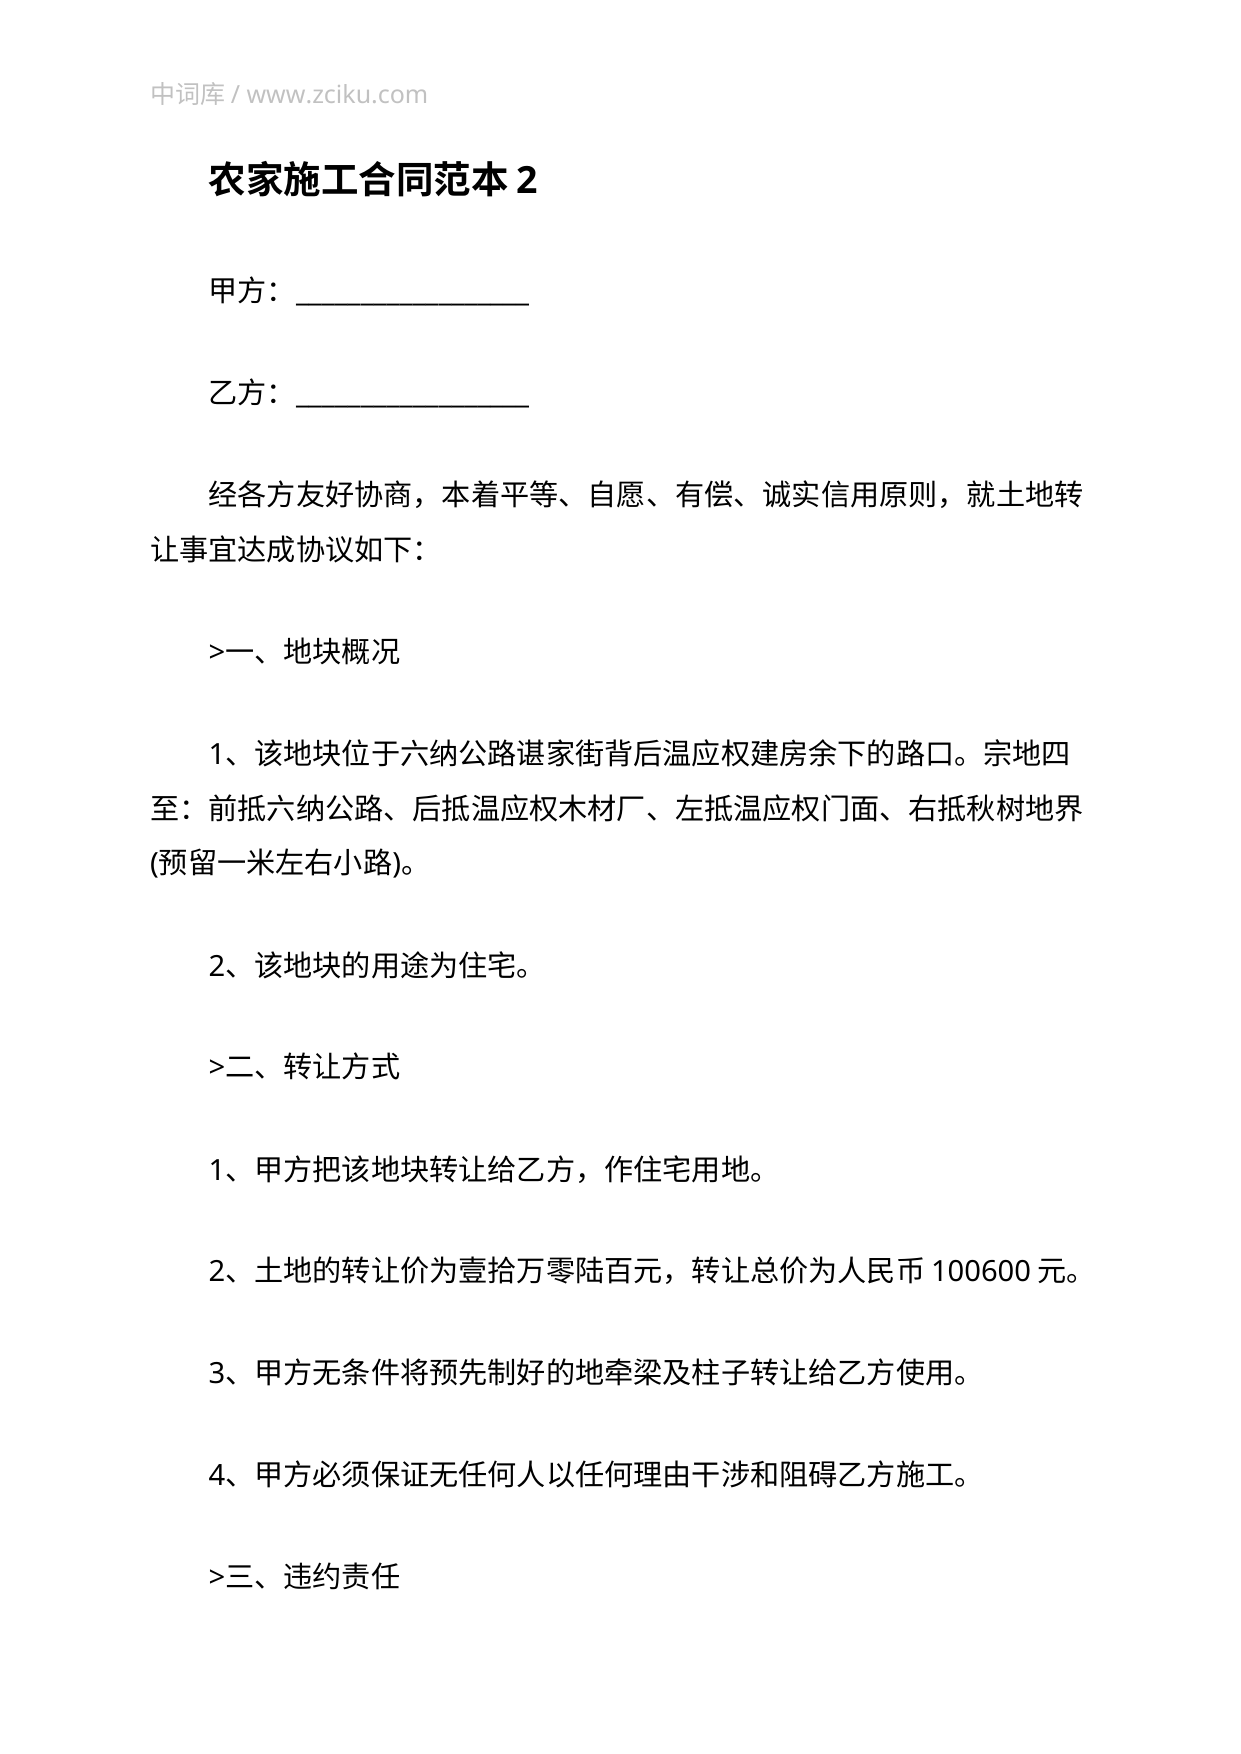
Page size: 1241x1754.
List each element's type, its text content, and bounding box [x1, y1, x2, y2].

text >二、转让方式 [150, 1044, 1090, 1086]
text 2、土地的转让价为壹拾万零陆百元，转让总价为人民币100600元。 [150, 1248, 1090, 1290]
text 2、该地块的用途为住宅。 [150, 942, 1090, 984]
text 经各方友好协商，本着平等、自愿、有偿、诚实信用原则，就土地转让事宜达成协议如下： [150, 472, 1090, 569]
text >三、违约责任 [150, 1554, 1090, 1596]
text >一、地块概况 [150, 628, 1090, 671]
text 1、甲方把该地块转让给乙方，作住宅用地。 [150, 1146, 1090, 1188]
text 农家施工合同范本2 [150, 150, 1090, 204]
text 3、甲方无条件将预先制好的地牵梁及柱子转让给乙方使用。 [150, 1350, 1090, 1392]
text 4、甲方必须保证无任何人以任何理由干涉和阻碍乙方施工。 [150, 1452, 1090, 1494]
text 1、该地块位于六纳公路谌家街背后温应权建房余下的路口。宗地四至：前抵六纳公路、后抵温应权木材厂、左抵温应权门面、右抵秋树地界(预留一米左右小路)。 [150, 730, 1090, 882]
text 甲方：__________________ [150, 268, 1090, 310]
text 乙方：__________________ [150, 369, 1090, 412]
